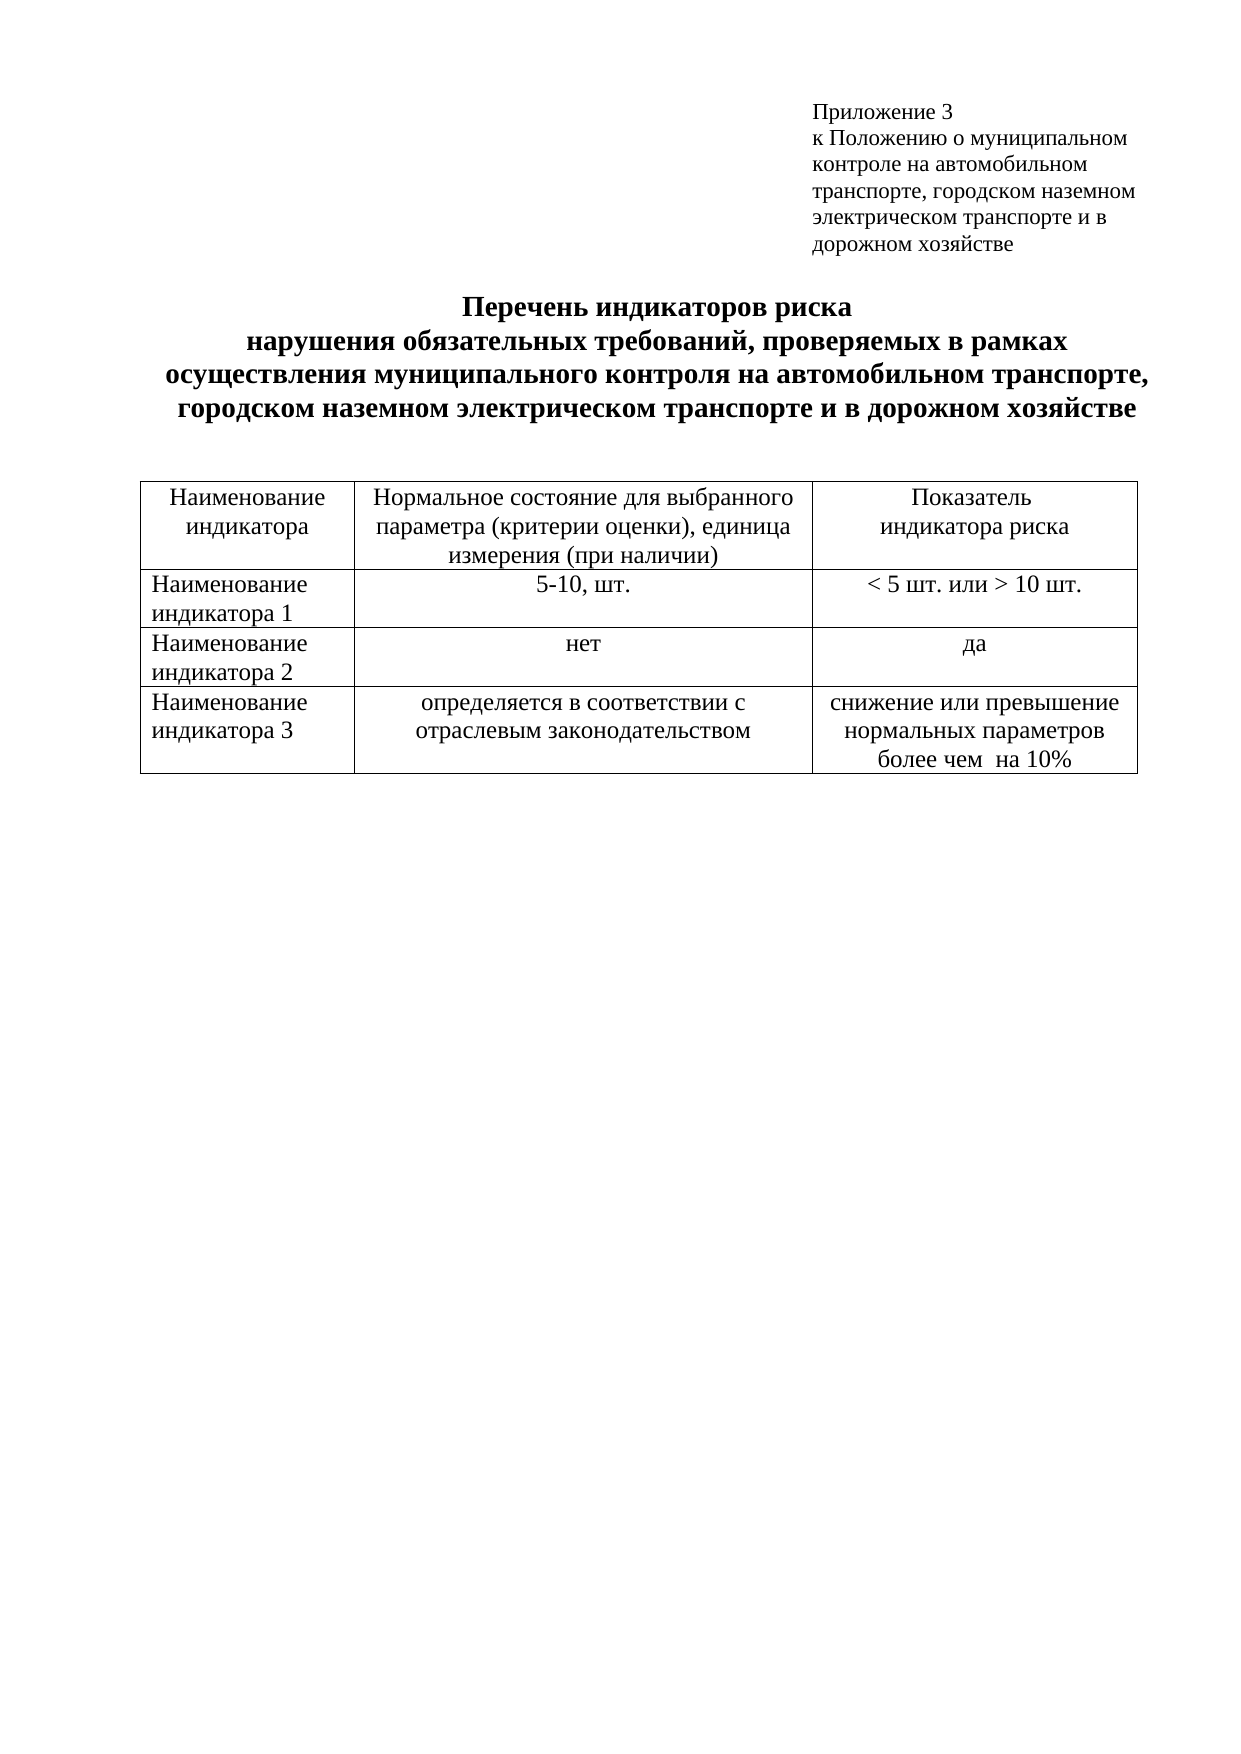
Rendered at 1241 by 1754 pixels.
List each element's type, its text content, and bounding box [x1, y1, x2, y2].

table_cell Наименование индикатора 1 [141, 570, 354, 627]
text Перечень индикаторов риска [162, 289, 1152, 323]
table_cell определяется в соответствии с отраслевым законодательством [355, 687, 812, 773]
table_header Нормальное состояние для выбранного параметра (критерии оценки), единица измерения (при наличии) [355, 482, 812, 568]
text Приложение 3 [812, 98, 1152, 124]
table_cell Наименование индикатора 3 [141, 687, 354, 773]
table_cell Наименование индикатора 2 [141, 628, 354, 686]
text нарушения обязательных требований, проверяемых в рамках осуществления муниципального контроля на автомобильном транспорте, городском наземном электрическом транспорте и в дорожном хозяйстве [162, 323, 1152, 424]
table_header Наименование индикатора [141, 482, 354, 568]
table_cell < 5 шт. или > 10 шт. [813, 570, 1137, 627]
table_cell нет [355, 628, 812, 686]
table_cell снижение или превышение нормальных параметров более чем на 10% [813, 687, 1137, 773]
table_header Показатель индикатора риска [813, 482, 1137, 568]
text к Положению о муниципальном контроле на автомобильном транспорте, городском наземном электрическом транспорте и в дорожном хозяйстве [812, 124, 1152, 256]
table_cell да [813, 628, 1137, 686]
table_cell 5-10, шт. [355, 570, 812, 627]
